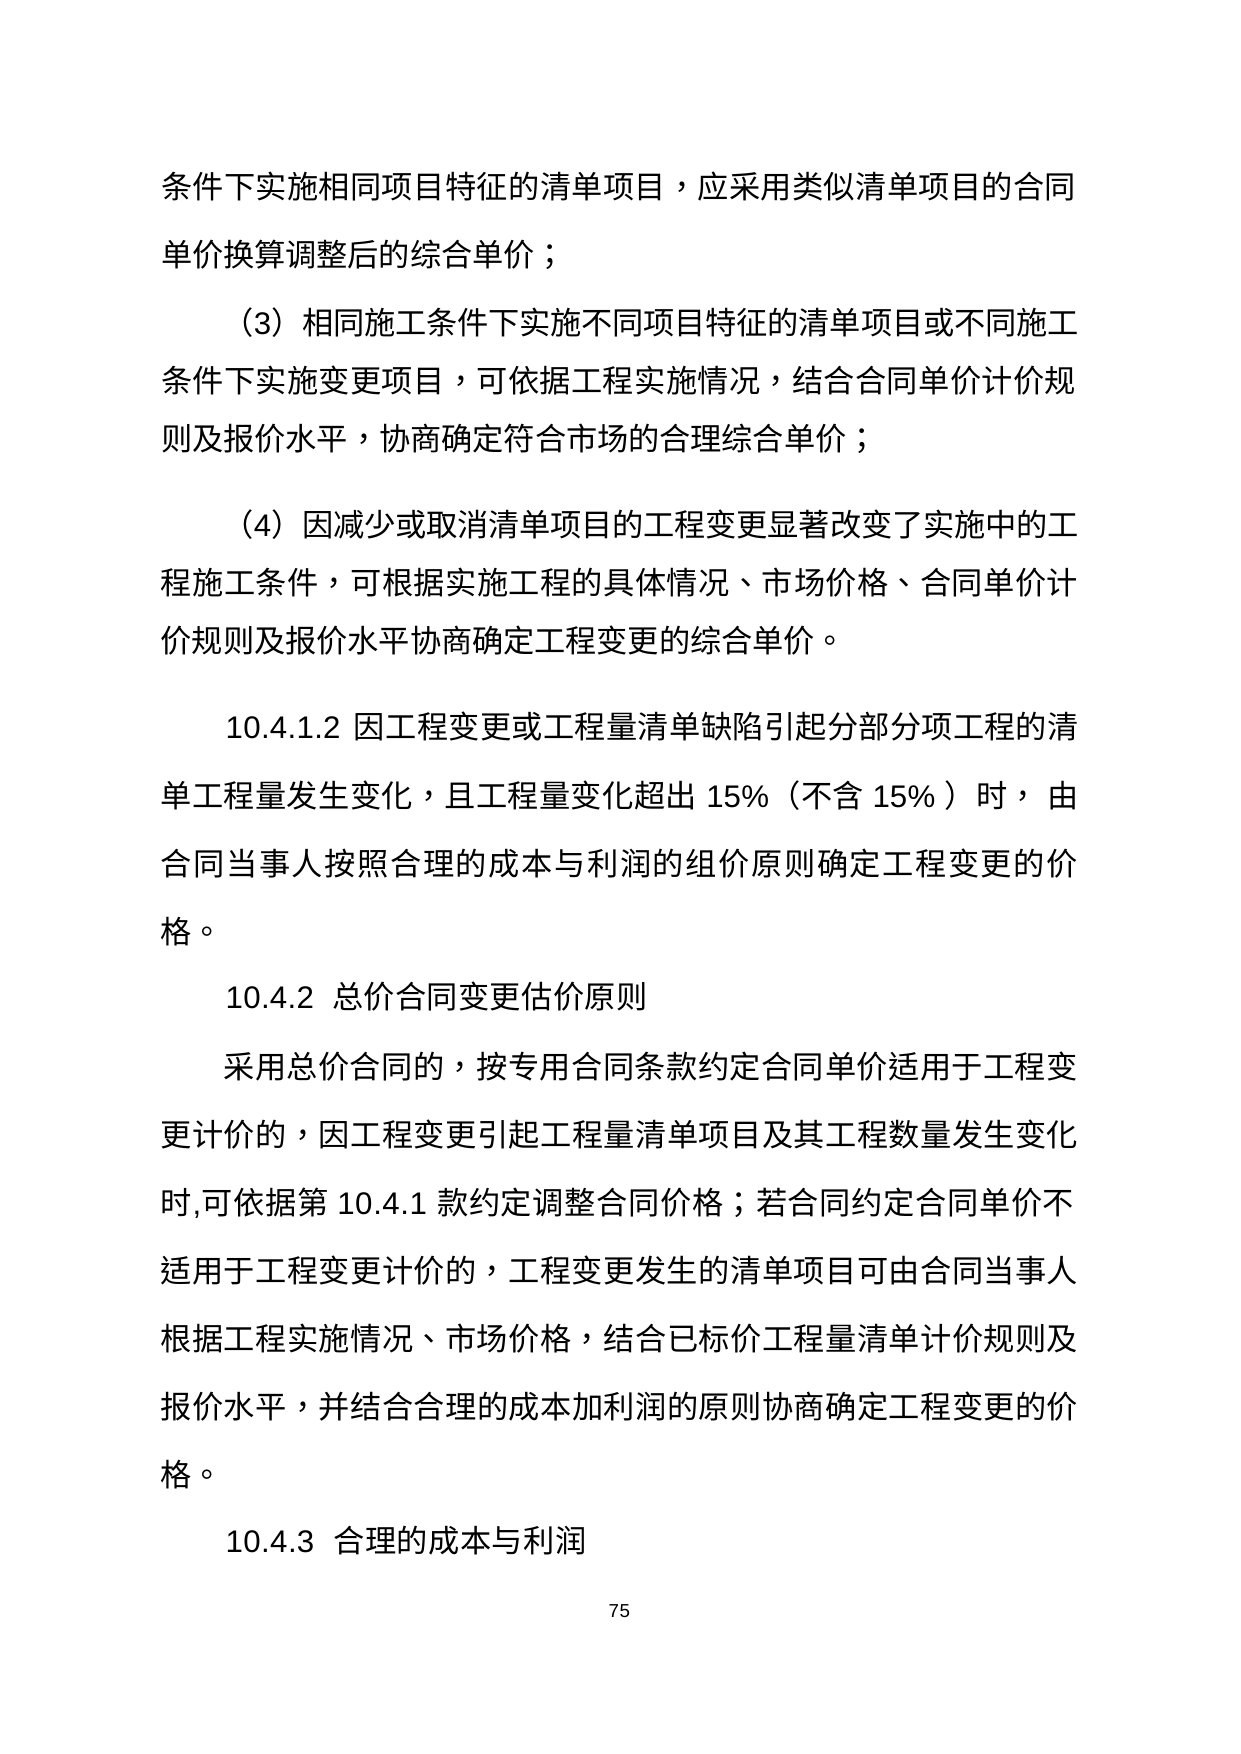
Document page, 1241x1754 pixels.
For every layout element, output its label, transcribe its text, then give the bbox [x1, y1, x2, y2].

text 条件下实施相同项目特征的清单项目，应采用类似清单项目的合同 单价换算调整后的综合单价； [161, 164, 1078, 275]
text 10.4.3 合理的成本与利润 [225, 1522, 1087, 1560]
text （3）相同施工条件下实施不同项目特征的清单项目或不同施工 条件下实施变更项目，可依据工程实施情况，结合合同单价计价规 则及报价水平，协商确定符合市场的合理综合单价； [161, 301, 1078, 460]
text 10.4.2 总价合同变更估价原则 [225, 978, 1087, 1016]
text （4）因减少或取消清单项目的工程变更显著改变了实施中的工 程施工条件，可根据实施工程的具体情况、市场价格、合同单价计 价规则及报价水平协商确定工程变更的综合单价。 [161, 503, 1078, 662]
text 采用总价合同的，按专用合同条款约定合同单价适用于工程变 更计价的，因工程变更引起工程量清单项目及其工程数量发生变化 时,可依据第 10.4.1 款约定调整合同价格；若合同约定合同单价不 适用于工程变更计价的，工程变更发生的清单项目可由合同当事人 根据工程实施情况、市场价格，结合已标价工程量清单计价规则及 报价水平，并结合合理的成本加利润的原则协商确定工程变更的价 格。 [160, 1045, 1079, 1496]
text 10.4.1.2 因工程变更或工程量清单缺陷引起分部分项工程的清 单工程量发生变化，且工程量变化超出 15%（不含 15% ）时， 由 合同当事人按照合理的成本与利润的组价原则确定工程变更的价 格。 [161, 706, 1079, 952]
